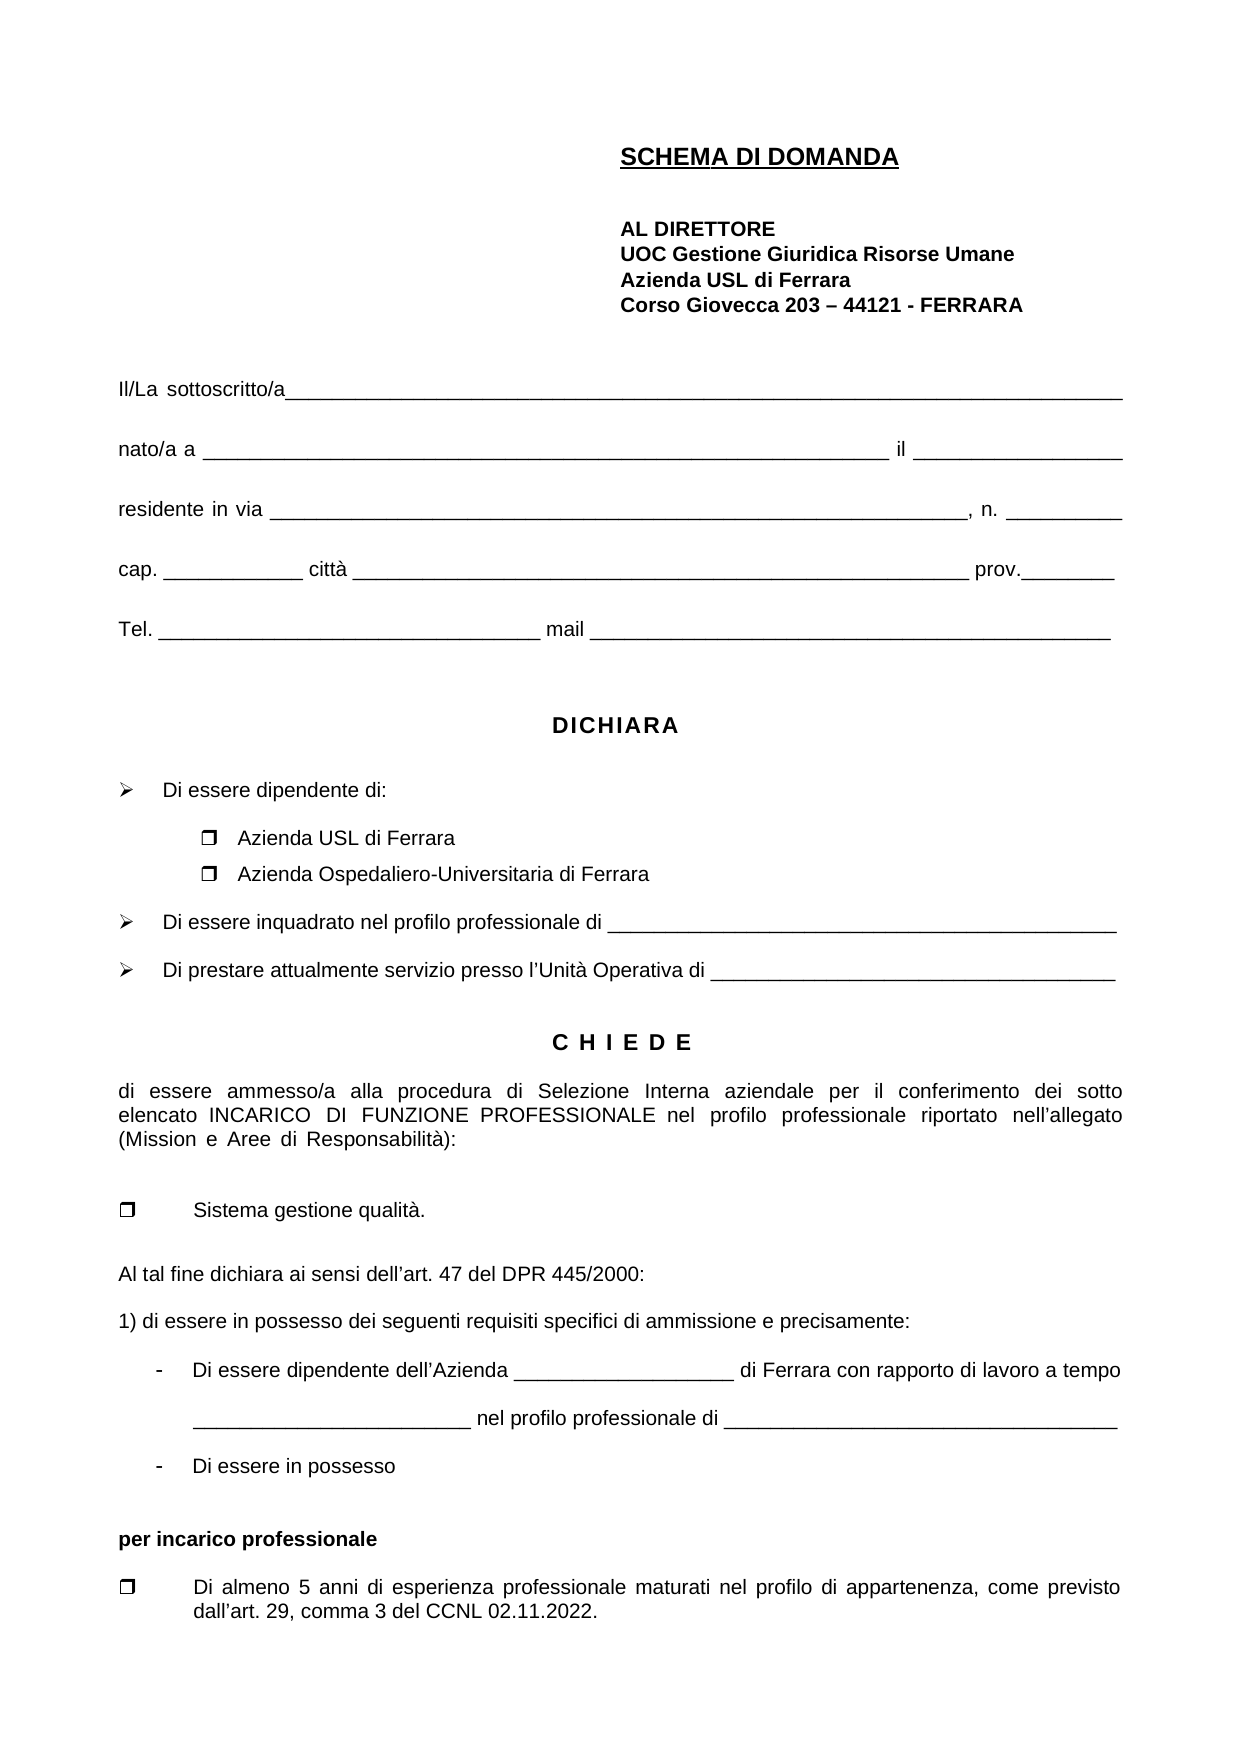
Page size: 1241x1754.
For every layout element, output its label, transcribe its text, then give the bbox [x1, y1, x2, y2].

list Azienda Ospedaliero-Universitaria di Ferrara [200, 861, 1122, 885]
list Di essere in possesso [156, 1455, 1122, 1478]
text C H I E D E [552, 1029, 1122, 1056]
list Sistema gestione qualità. [118, 1198, 1122, 1222]
text AL DIRETTORE [620, 217, 1124, 241]
list Di almeno 5 anni di esperienza professionale maturati nel profilo di appartenenza, come previsto dall’art. 29, comma 3 del CCNL 02.11.2022. [118, 1574, 1122, 1623]
list Azienda USL di Ferrara [200, 826, 1122, 849]
text 1) di essere in possesso dei seguenti requisiti specifici di ammissione e precisamente: [118, 1310, 1122, 1333]
text DICHIARA [552, 712, 1122, 738]
list Di prestare attualmente servizio presso l’Unità Operativa di ___________________________________ [118, 958, 1122, 982]
list Di essere dipendente dell’Azienda ___________________ di Ferrara con rapporto di lavoro a tempo ________________________ nel profilo professionale di __________________________________ [156, 1358, 1122, 1430]
list Di essere inquadrato nel profilo professionale di ____________________________________________ [118, 909, 1122, 933]
text Al tal fine dichiara ai sensi dell’art. 47 del DPR 445/2000: [118, 1262, 1122, 1286]
text Corso Giovecca 203 – 44121 - FERRARA [620, 293, 1124, 317]
text SCHEMA DI DOMANDA [620, 142, 1124, 171]
text Azienda USL di Ferrara [620, 268, 1008, 292]
text di essere ammesso/a alla procedura di Selezione Interna aziendale per il conferimento dei sotto elencato INCARICO DI FUNZIONE PROFESSIONALE nel profilo professionale riportato nell’allegato (Mission e Aree di Responsabilità): [118, 1080, 1122, 1151]
text Tel. _________________________________ mail _____________________________________________ [118, 616, 1122, 640]
list Di essere dipendente di: [118, 777, 1122, 801]
text Il/La sottoscritto/a________________________________________________________________________ nato/a a ___________________________________________________________ il __________________ residente in via ____________________________________________________________, n. __________ cap. ____________ città _____________________________________________________ prov.________ [118, 377, 1122, 580]
text per incarico professionale [118, 1527, 1122, 1551]
text UOC Gestione Giuridica Risorse Umane [620, 242, 1048, 266]
